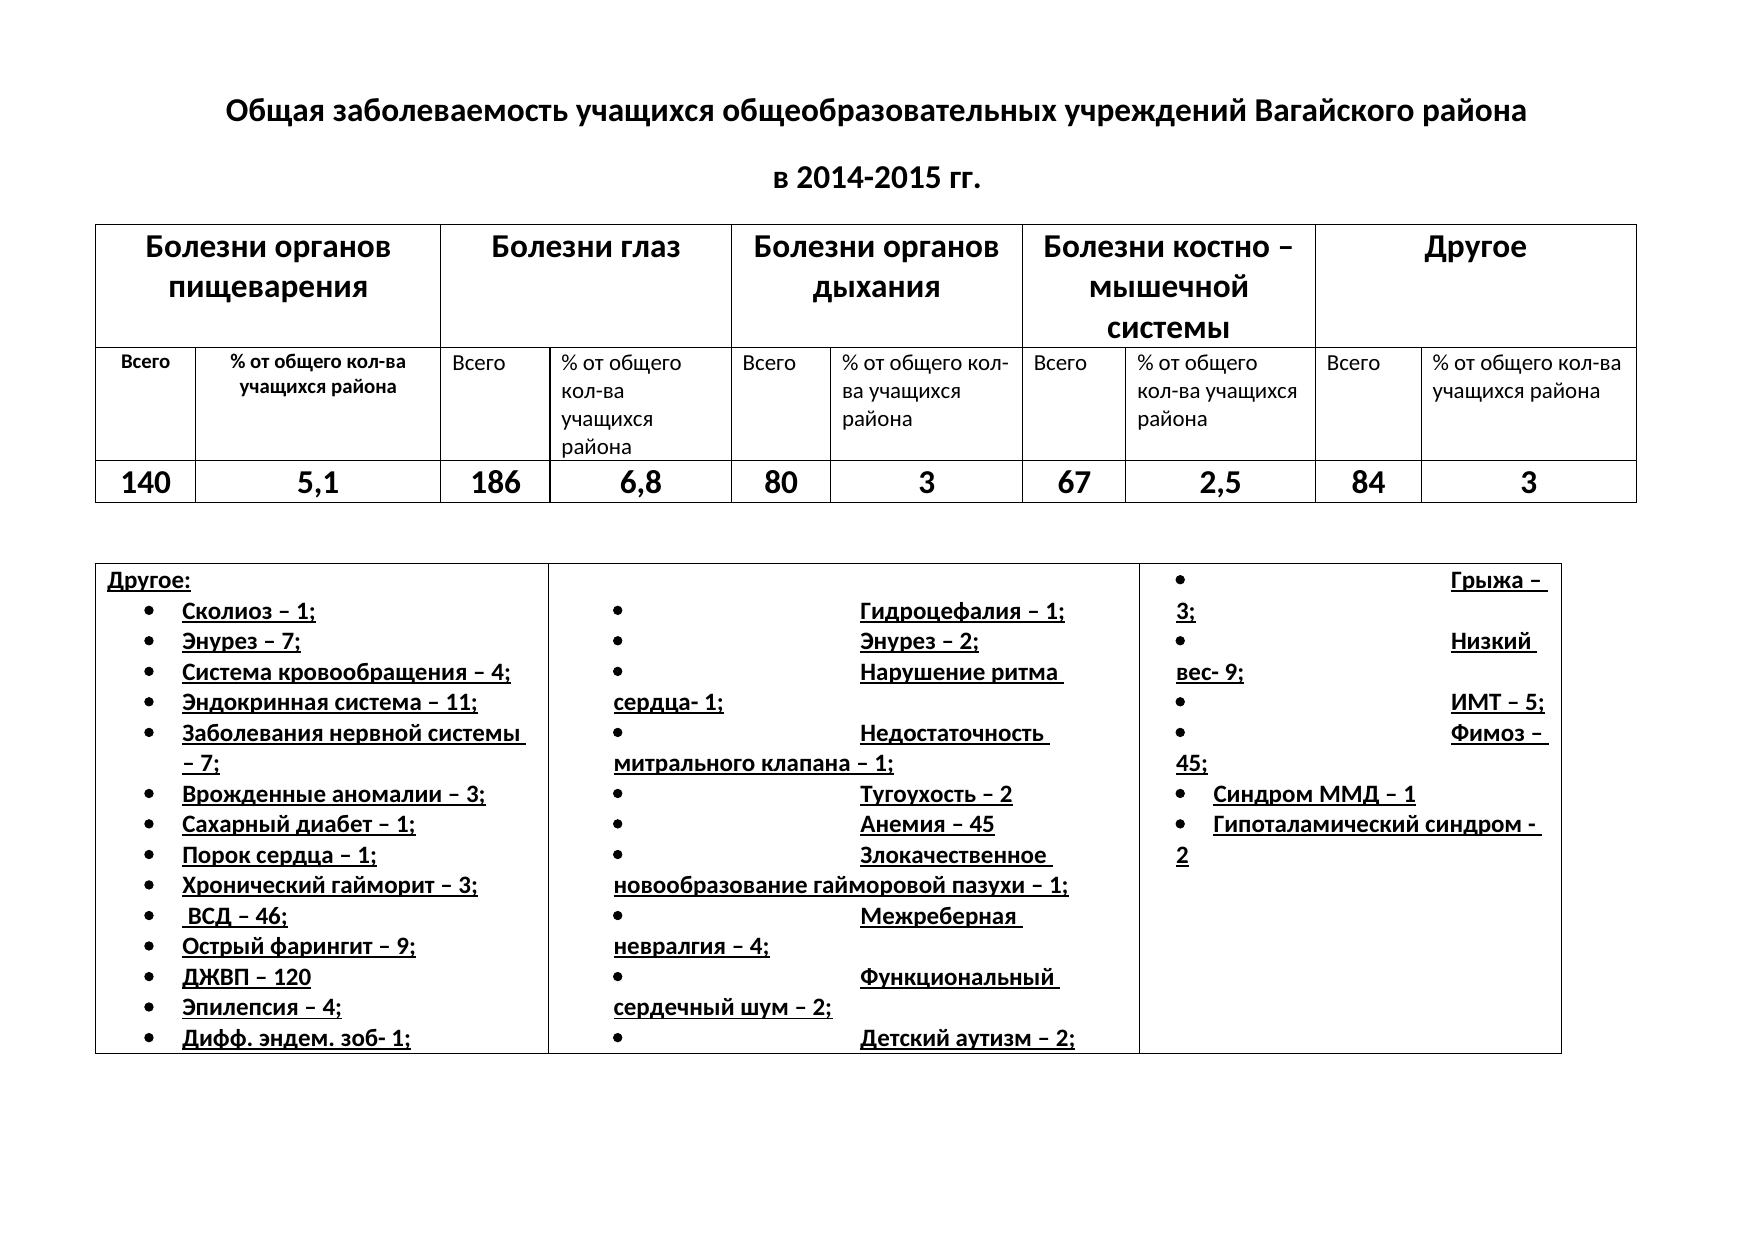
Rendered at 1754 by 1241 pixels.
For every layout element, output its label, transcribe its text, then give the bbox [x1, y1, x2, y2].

table_cell % от общего кол-ва учащихся района [551, 348, 731, 460]
text в 2014-2015 гг. [118, 156, 1636, 197]
text Общая заболеваемость учащихся общеобразовательных учреждений Вагайского района [118, 88, 1636, 129]
table_cell 2,5 [1126, 461, 1315, 502]
table_header Болезни органов пищеварения [96, 225, 440, 347]
table_cell Всего [732, 348, 830, 460]
table_cell 3 [831, 461, 1022, 502]
table_header Болезни глаз [441, 225, 731, 347]
table_cell Всего [1023, 348, 1125, 460]
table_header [549, 564, 1139, 1053]
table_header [96, 564, 548, 1053]
table_cell 80 [732, 461, 830, 502]
table_cell 140 [96, 461, 195, 502]
table_cell 3 [1422, 461, 1636, 502]
table_cell 67 [1023, 461, 1125, 502]
table_cell Всего [441, 348, 549, 460]
table_cell 186 [441, 461, 549, 502]
table_header Болезни органов дыхания [732, 225, 1022, 347]
table_cell 5,1 [196, 461, 440, 502]
table_cell % от общего кол-ва учащихся района [1422, 348, 1636, 460]
table_cell Всего [96, 348, 195, 460]
table_cell % от общего кол-ва учащихся района [1126, 348, 1315, 460]
table_header Другое [1316, 225, 1636, 347]
table_cell 6,8 [551, 461, 731, 502]
table_cell Всего [1316, 348, 1421, 460]
table_cell % от общего кол-ва учащихся района [831, 348, 1022, 460]
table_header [1140, 564, 1561, 1053]
table_cell % от общего кол-ва учащихся района [196, 348, 440, 460]
table_cell 84 [1316, 461, 1421, 502]
table_header Болезни костно – мышечной системы [1023, 225, 1315, 347]
